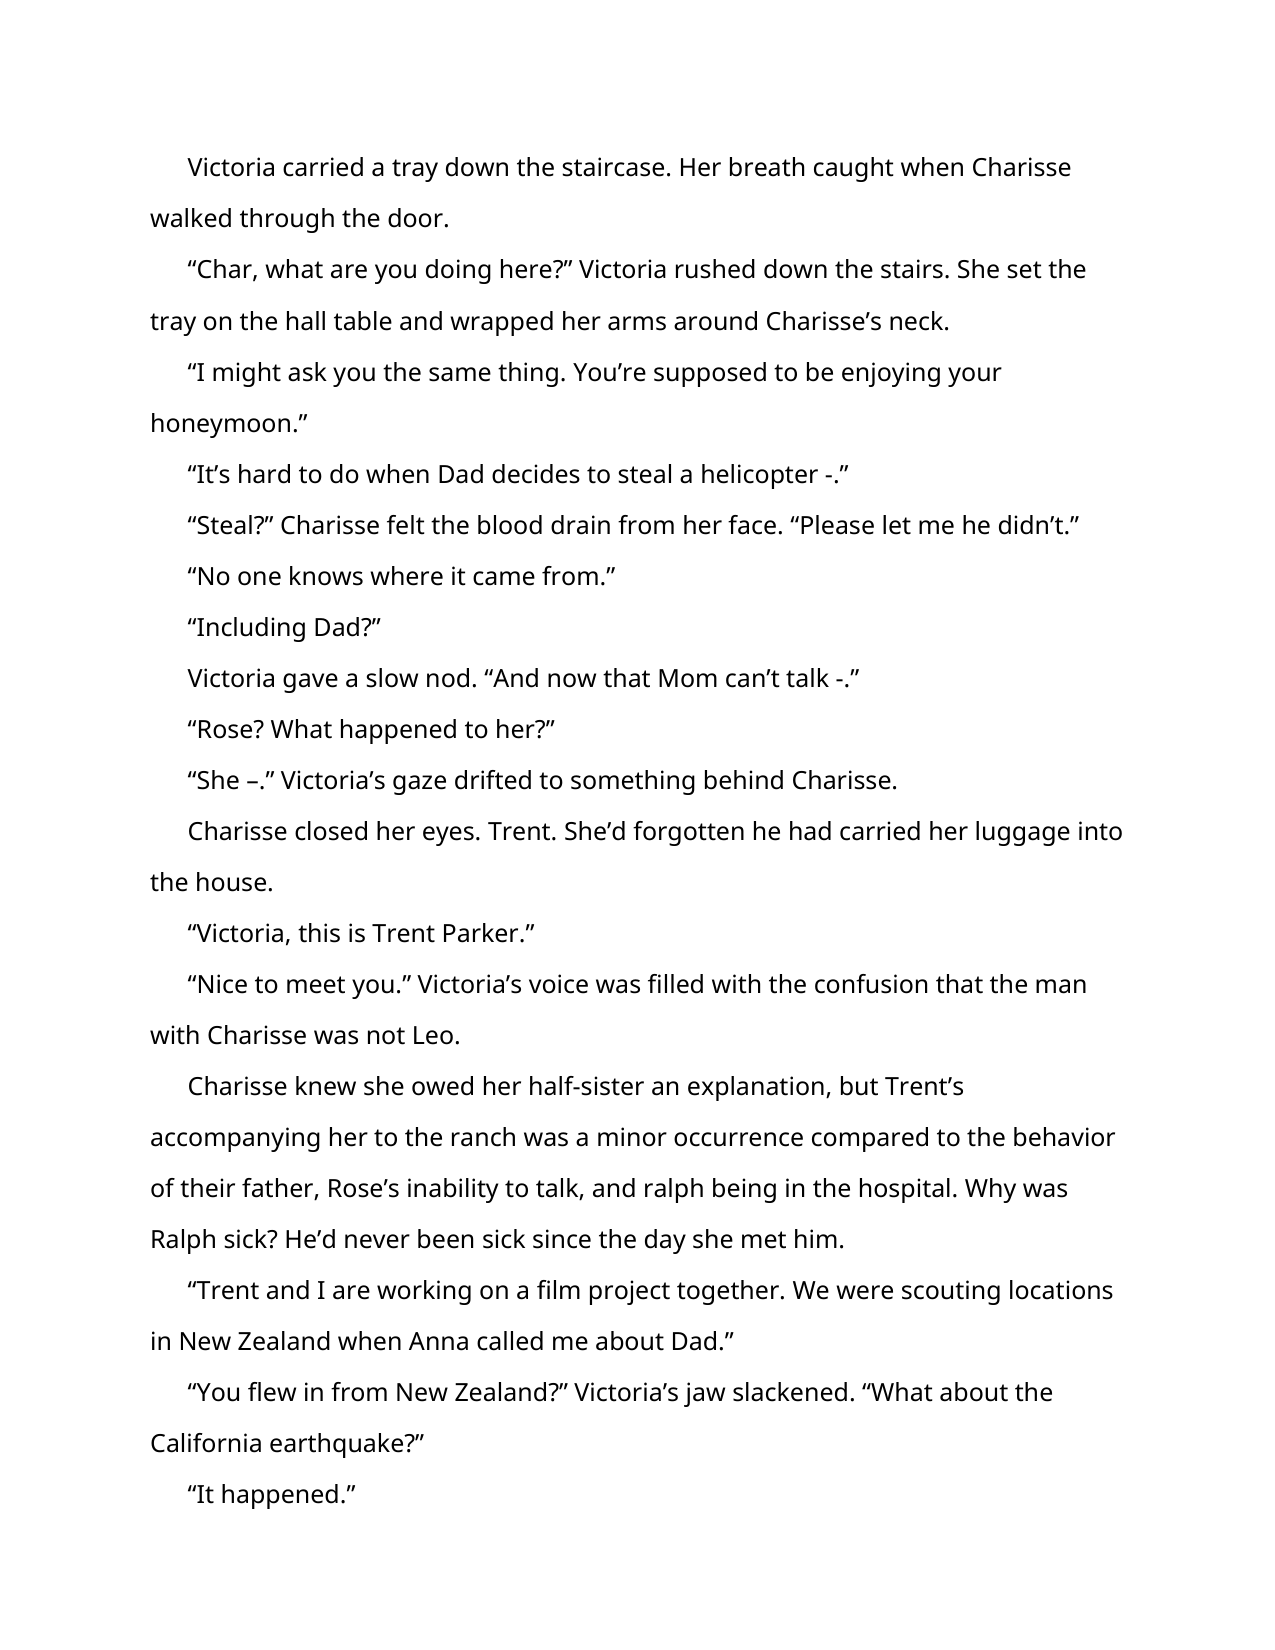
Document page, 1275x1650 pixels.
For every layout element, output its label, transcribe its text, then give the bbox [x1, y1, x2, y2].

text “Char, what are you doing here?” Victoria rushed down the stairs. She set the tray on the hall table and wrapped her arms around Charisse’s neck. [150, 252, 1125, 337]
text Victoria carried a tray down the staircase. Her breath caught when Charisse walked through the door. [150, 150, 1125, 235]
text “Victoria, this is Trent Parker.” [150, 916, 1125, 950]
text “I might ask you the same thing. You’re supposed to be enjoying your honeymoon.” [150, 354, 1125, 439]
text Charisse closed her eyes. Trent. She’d forgotten he had carried her luggage into the house. [150, 813, 1125, 899]
text “Including Dad?” [150, 609, 1125, 643]
text “Rose? What happened to her?” [150, 711, 1125, 746]
text “Nice to meet you.” Victoria’s voice was filled with the confusion that the man with Charisse was not Leo. [150, 967, 1125, 1052]
text Charisse knew she owed her half-sister an explanation, but Trent’s accompanying her to the ranch was a minor occurrence compared to the behavior of their father, Rose’s inability to talk, and ralph being in the hospital. Why was Ralph sick? He’d never been sick since the day she met him. [150, 1069, 1125, 1256]
text “She –.” Victoria’s gaze drifted to something behind Charisse. [150, 762, 1125, 797]
text “It happened.” [150, 1477, 1125, 1511]
text “No one knows where it came from.” [150, 558, 1125, 592]
text “Steal?” Charisse felt the blood drain from her face. “Please let me he didn’t.” [150, 507, 1125, 541]
text “It’s hard to do when Dad decides to steal a helicopter -.” [150, 456, 1125, 490]
text “You flew in from New Zealand?” Victoria’s jaw slackened. “What about the California earthquake?” [150, 1375, 1125, 1460]
text Victoria gave a slow nod. “And now that Mom can’t talk -.” [150, 660, 1125, 694]
text “Trent and I are working on a film project together. We were scouting locations in New Zealand when Anna called me about Dad.” [150, 1273, 1125, 1358]
